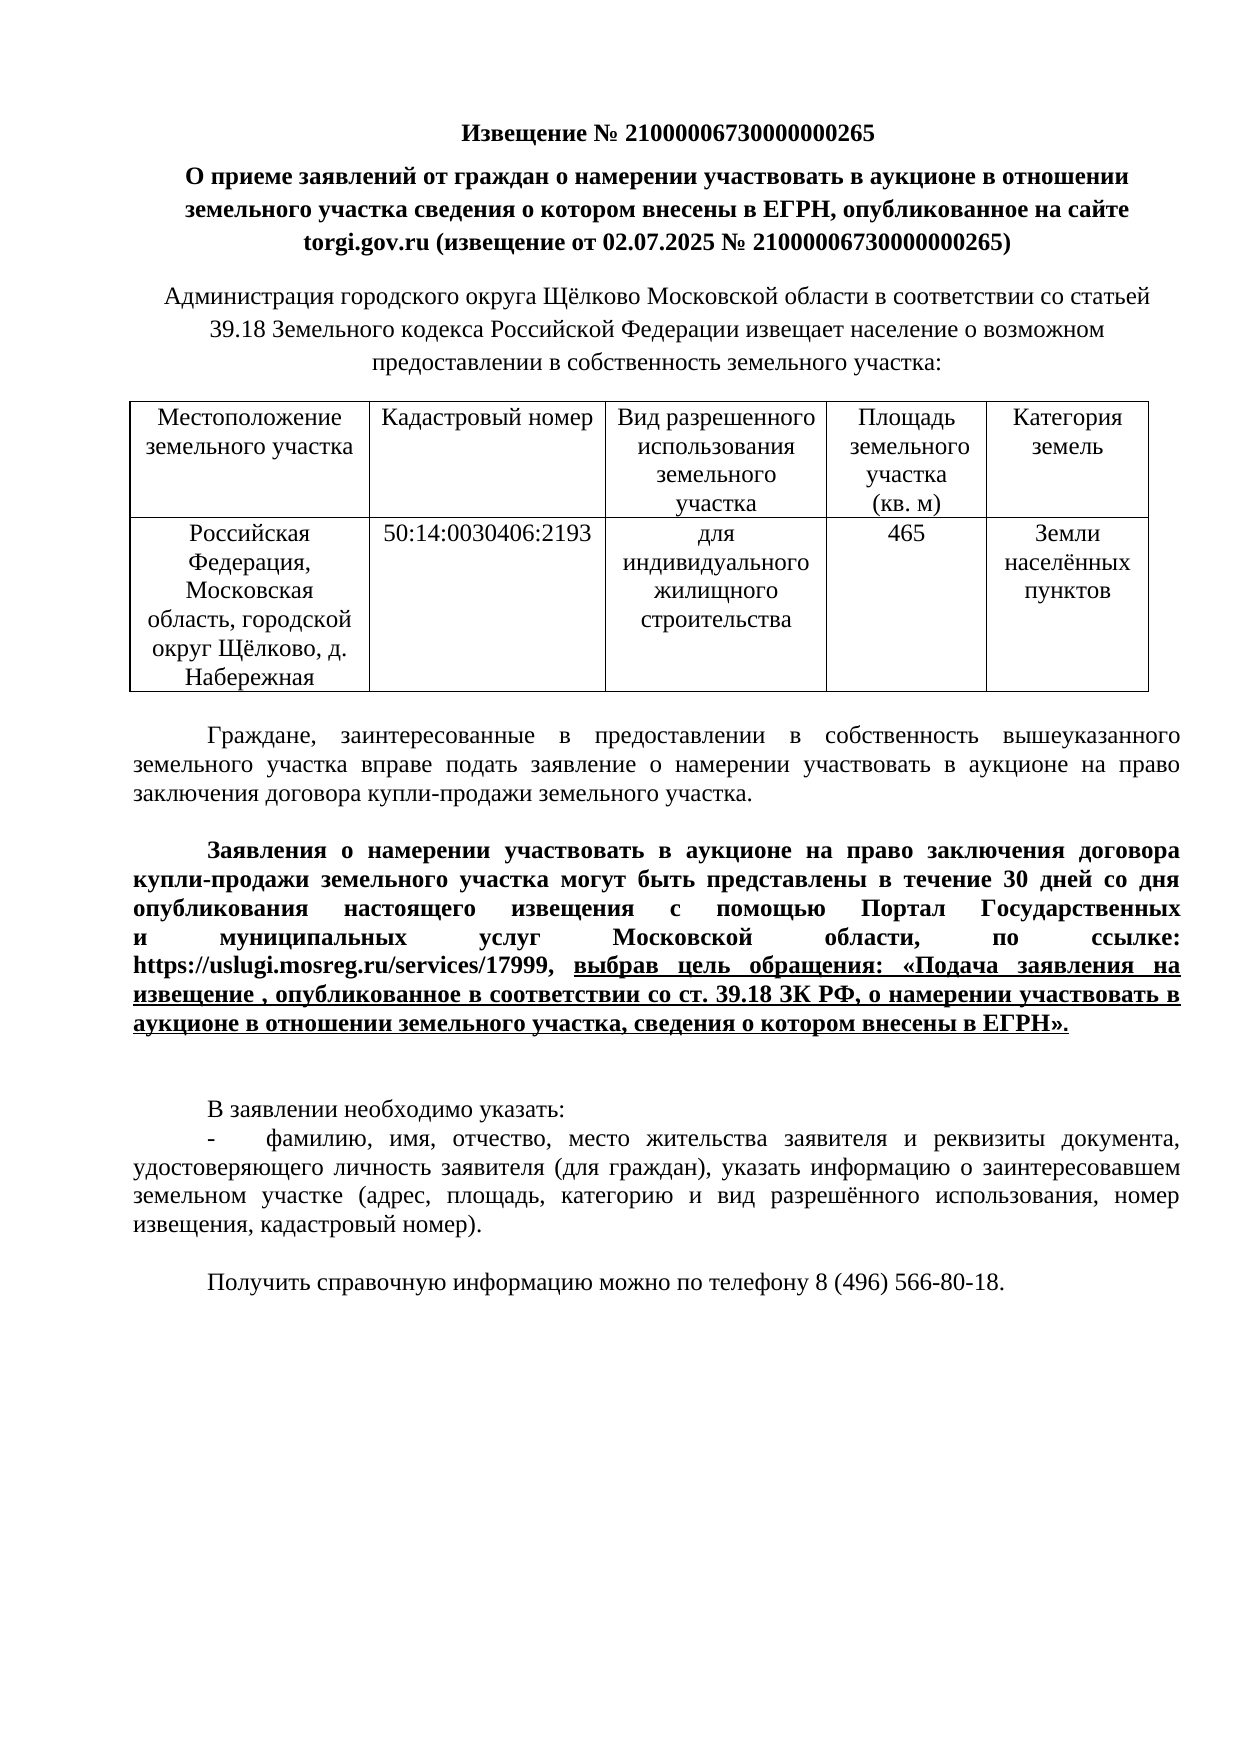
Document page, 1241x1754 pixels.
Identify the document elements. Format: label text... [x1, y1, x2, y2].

text В заявлении необходимо указать: [133, 1094, 1181, 1123]
table_cell 50:14:0030406:2193 [370, 518, 605, 691]
text Заявления о намерении участвовать в аукционе на право заключения договора купли-продажи земельного участка могут быть представлены в течение 30 дней со дня опубликования настоящего извещения с помощью Портал Государственных и муниципальных услуг Московской области, по ссылке: https://uslugi.mosreg.ru/services/17999, выбрав цель обращения: «Подача заявления на извещение , опубликованное в соответствии со ст. 39.18 ЗК РФ, о намерении участвовать в аукционе в отношении земельного участка, сведения о котором внесены в ЕГРН». [133, 835, 1181, 1004]
table_cell 465 [827, 518, 986, 691]
table_header Вид разрешенного использования земельного участка [606, 402, 826, 517]
text О приеме заявлений от граждан о намерении участвовать в аукционе в отношении земельного участка сведения о котором внесены в ЕГРН, опубликованное на сайте torgi.gov.ru (извещение от 02.07.2025 № 21000006730000000265) [133, 161, 1181, 256]
table_header Площадь земельного участка (кв. м) [827, 402, 986, 517]
text - фамилию, имя, отчество, место жительства заявителя и реквизиты документа, удостоверяющего личность заявителя (для граждан), указать информацию о заинтересовавшем земельном участке (адрес, площадь, категорию и вид разрешённого использования, номер извещения, кадастровый номер). [133, 1123, 1181, 1238]
text Граждане, заинтересованные в предоставлении в собственность вышеуказанного земельного участка вправе подать заявление о намерении участвовать в аукционе на право заключения договора купли-продажи земельного участка. [133, 720, 1181, 807]
subtitle Извещение № 21000006730000000265 [192, 118, 1144, 147]
table_cell Российская Федерация, Московская область, городской округ Щёлково, д. Набережная [131, 518, 369, 691]
text Заявления о намерении участвовать в аукционе на право заключения договора купли-продажи земельного участка могут быть представлены в течение 30 дней со дня опубликования настоящего извещения с помощью Портал Государственных и муниципальных услуг Московской области, по ссылке: https://uslugi.mosreg.ru/services/17999, выбрав цель обращения: «Подача заявления на извещение , опубликованное в соответствии со ст. 39.18 ЗК РФ, о намерении участвовать в аукционе в отношении земельного участка, сведения о котором внесены в ЕГРН». [133, 1006, 1181, 1037]
table_cell Земли населённых пунктов [987, 518, 1148, 691]
table_header Категория земель [987, 402, 1148, 517]
table_header Кадастровый номер [370, 402, 605, 517]
text Администрация городского округа Щёлково Московской области в соответствии со статьей 39.18 Земельного кодекса Российской Федерации извещает население о возможном предоставлении в собственность земельного участка: [133, 281, 1181, 376]
text Получить справочную информацию можно по телефону 8 (496) 566-80-18. [133, 1267, 1181, 1295]
table_header Местоположение земельного участка [131, 402, 369, 517]
table_cell для индивидуального жилищного строительства [606, 518, 826, 691]
